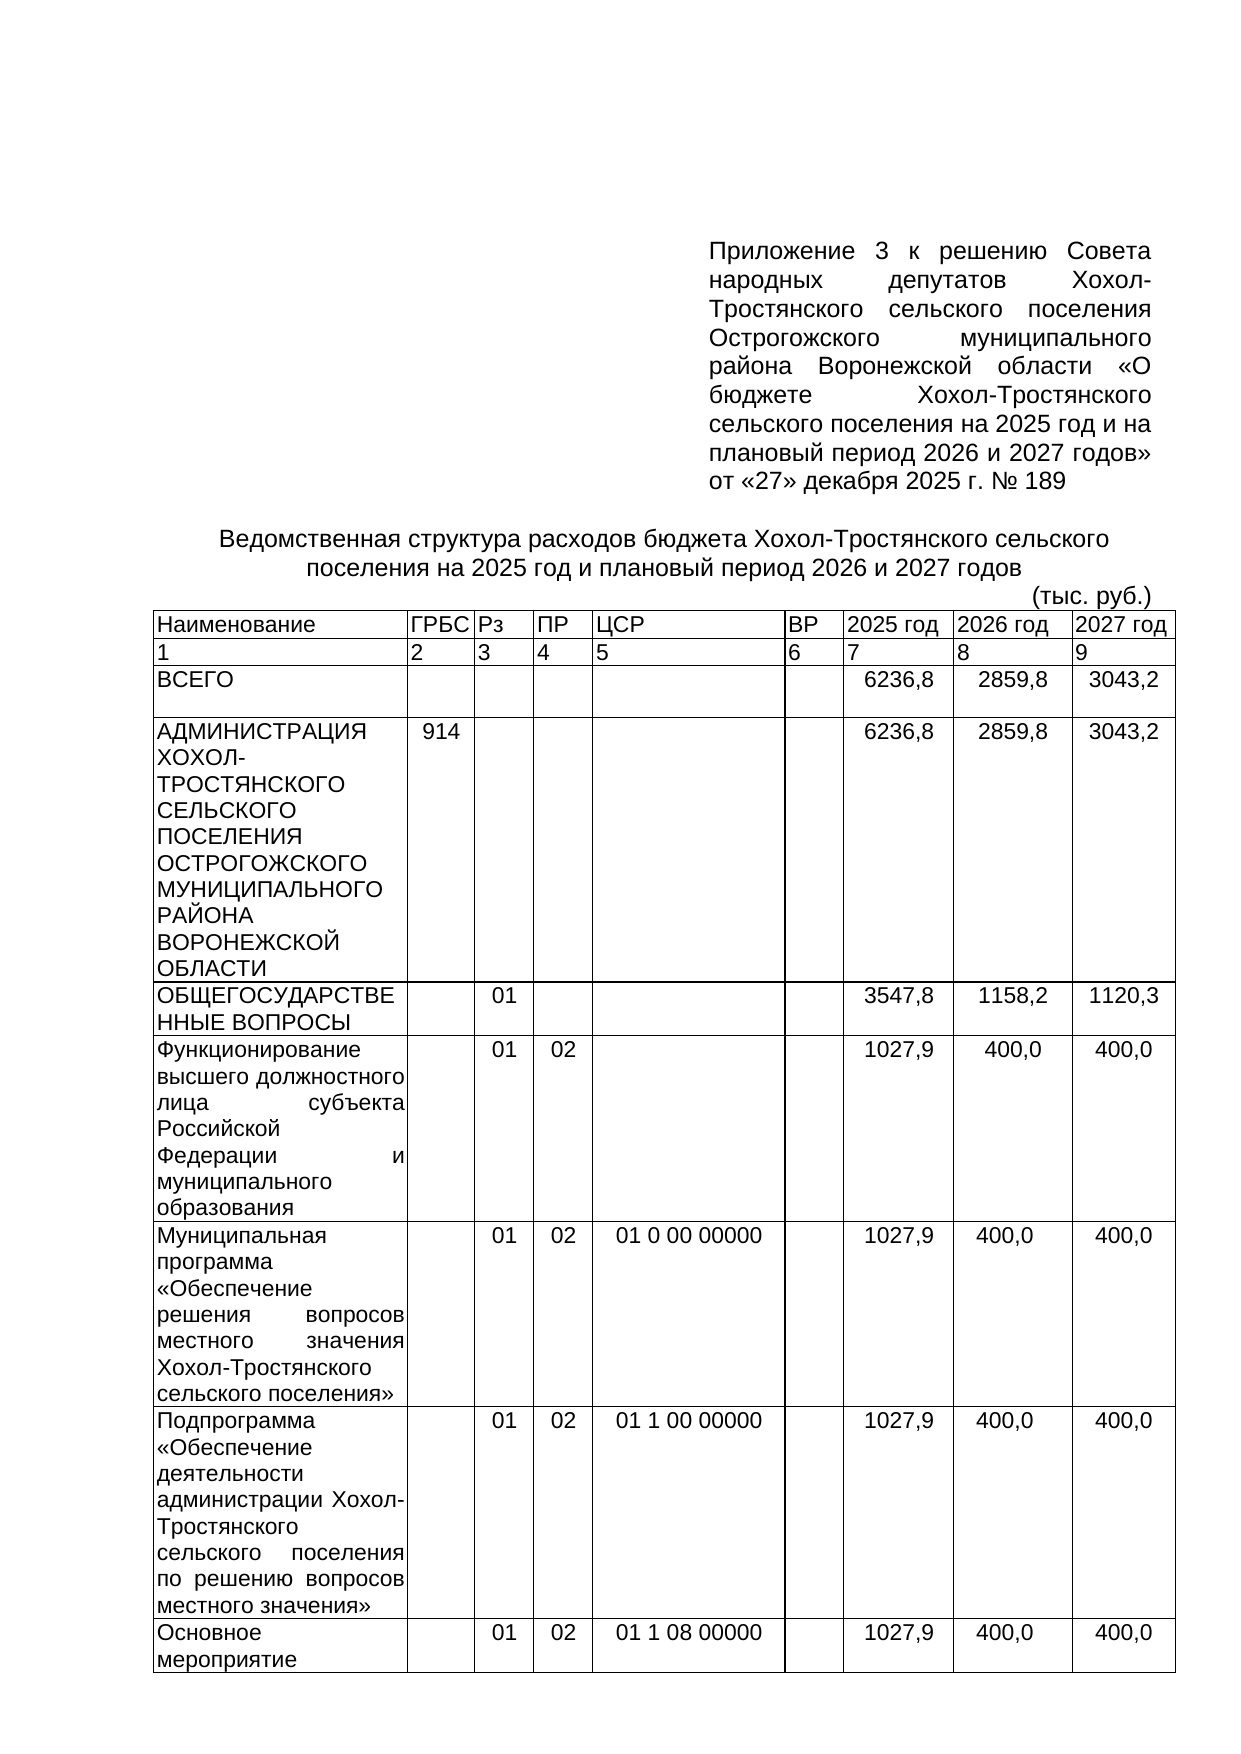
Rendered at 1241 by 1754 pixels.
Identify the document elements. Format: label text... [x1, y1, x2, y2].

table_cell 400,0 [1073, 1222, 1175, 1406]
table_cell Функционирование высшего должностного лица субъекта Российской Федерации и муниципального образования [154, 1036, 407, 1221]
table_cell [593, 718, 784, 981]
table_cell [534, 666, 592, 717]
table_cell [534, 983, 592, 1035]
table_cell 02 [534, 1222, 592, 1406]
table_cell [408, 1619, 474, 1672]
table_cell 1027,9 [844, 1619, 953, 1672]
table_cell 2 [408, 639, 474, 665]
table_cell 1027,9 [844, 1222, 953, 1406]
table_cell [786, 718, 843, 981]
table_cell 02 [534, 1407, 592, 1618]
table_cell 01 1 00 00000 [593, 1407, 784, 1618]
text (тыс. руб.) [177, 581, 1152, 610]
table_header Рз [475, 611, 533, 637]
table_cell [408, 1222, 474, 1406]
table_cell 6 [786, 639, 843, 665]
table_header ПР [534, 611, 592, 637]
table_cell 01 [475, 1036, 533, 1221]
table_cell [593, 983, 784, 1035]
table_cell [408, 983, 474, 1035]
table_cell 3547,8 [844, 983, 953, 1035]
table_cell 3043,2 [1073, 718, 1175, 981]
table_cell АДМИНИСТРАЦИЯ ХОХОЛ-ТРОСТЯНСКОГО СЕЛЬСКОГО ПОСЕЛЕНИЯ ОСТРОГОЖСКОГО МУНИЦИПАЛЬНОГО РАЙОНА ВОРОНЕЖСКОЙ ОБЛАСТИ [154, 718, 407, 981]
table_header ВР [786, 611, 843, 637]
table_cell [786, 666, 843, 717]
table_cell Подпрограмма «Обеспечение деятельности администрации Хохол-Тростянского сельского поселения по решению вопросов местного значения» [154, 1407, 407, 1618]
table_cell 914 [408, 718, 474, 981]
table_cell 1027,9 [844, 1407, 953, 1618]
table_cell [408, 666, 474, 717]
table_cell 8 [954, 639, 1072, 665]
table_cell [408, 1036, 474, 1221]
table_cell [534, 718, 592, 981]
table_cell 9 [1073, 639, 1175, 665]
table_cell 01 [475, 1619, 533, 1672]
table_header ГРБС [408, 611, 474, 637]
table_cell [786, 1407, 843, 1618]
table_cell 2859,8 [954, 718, 1072, 981]
table_cell Муниципальная программа «Обеспечение решения вопросов местного значения Хохол-Тростянского сельского поселения» [154, 1222, 407, 1406]
table_cell 2859,8 [954, 666, 1072, 717]
table_header 2025 год [844, 611, 953, 637]
table_cell 1027,9 [844, 1036, 953, 1221]
text Приложение 3 к решению Совета народных депутатов Хохол-Тростянского сельского поселения Острогожского муниципального района Воронежской области «О бюджете Хохол-Тростянского сельского поселения на 2025 год и на плановый период 2026 и 2027 годов» от «27» декабря 2025 г. № 189 [709, 236, 1152, 495]
table_cell 1158,2 [954, 983, 1072, 1035]
table_cell 01 [475, 983, 533, 1035]
table_cell 4 [534, 639, 592, 665]
table_cell [786, 1222, 843, 1406]
table_header ЦСР [593, 611, 784, 637]
table_cell ОБЩЕГОСУДАРСТВЕННЫЕ ВОПРОСЫ [154, 983, 407, 1035]
table_cell 01 [475, 1222, 533, 1406]
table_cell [154, 1619, 407, 1672]
table_cell 5 [593, 639, 784, 665]
table_cell 02 [534, 1036, 592, 1221]
table_cell [786, 1036, 843, 1221]
table_cell 400,0 [954, 1619, 1072, 1672]
table_cell [475, 718, 533, 981]
table_cell [786, 983, 843, 1035]
table_cell 400,0 [954, 1036, 1072, 1221]
table_cell 400,0 [1073, 1619, 1175, 1672]
table_cell 3043,2 [1073, 666, 1175, 717]
table_cell [408, 1407, 474, 1618]
table_cell [593, 1036, 784, 1221]
table_cell 1 [154, 639, 407, 665]
table_cell 400,0 [954, 1407, 1072, 1618]
table_header Наименование [154, 611, 407, 637]
table_header 2026 год [954, 611, 1072, 637]
table_cell [475, 666, 533, 717]
table_header 2027 год [1073, 611, 1175, 637]
table_cell 400,0 [1073, 1036, 1175, 1221]
table_cell 01 1 08 00000 [593, 1619, 784, 1672]
table_cell 02 [534, 1619, 592, 1672]
table_cell 400,0 [954, 1222, 1072, 1406]
table_cell [593, 666, 784, 717]
table_cell 7 [844, 639, 953, 665]
table_cell 01 [475, 1407, 533, 1618]
table_cell 6236,8 [844, 718, 953, 981]
table_cell 6236,8 [844, 666, 953, 717]
table_cell 01 0 00 00000 [593, 1222, 784, 1406]
table_cell 3 [475, 639, 533, 665]
table_cell 400,0 [1073, 1407, 1175, 1618]
table_cell 1120,3 [1073, 983, 1175, 1035]
table_cell ВСЕГО [154, 666, 407, 717]
text Ведомственная структура расходов бюджета Хохол-Тростянского сельского поселения на 2025 год и плановый период 2026 и 2027 годов [177, 524, 1152, 581]
table_cell [786, 1619, 843, 1672]
